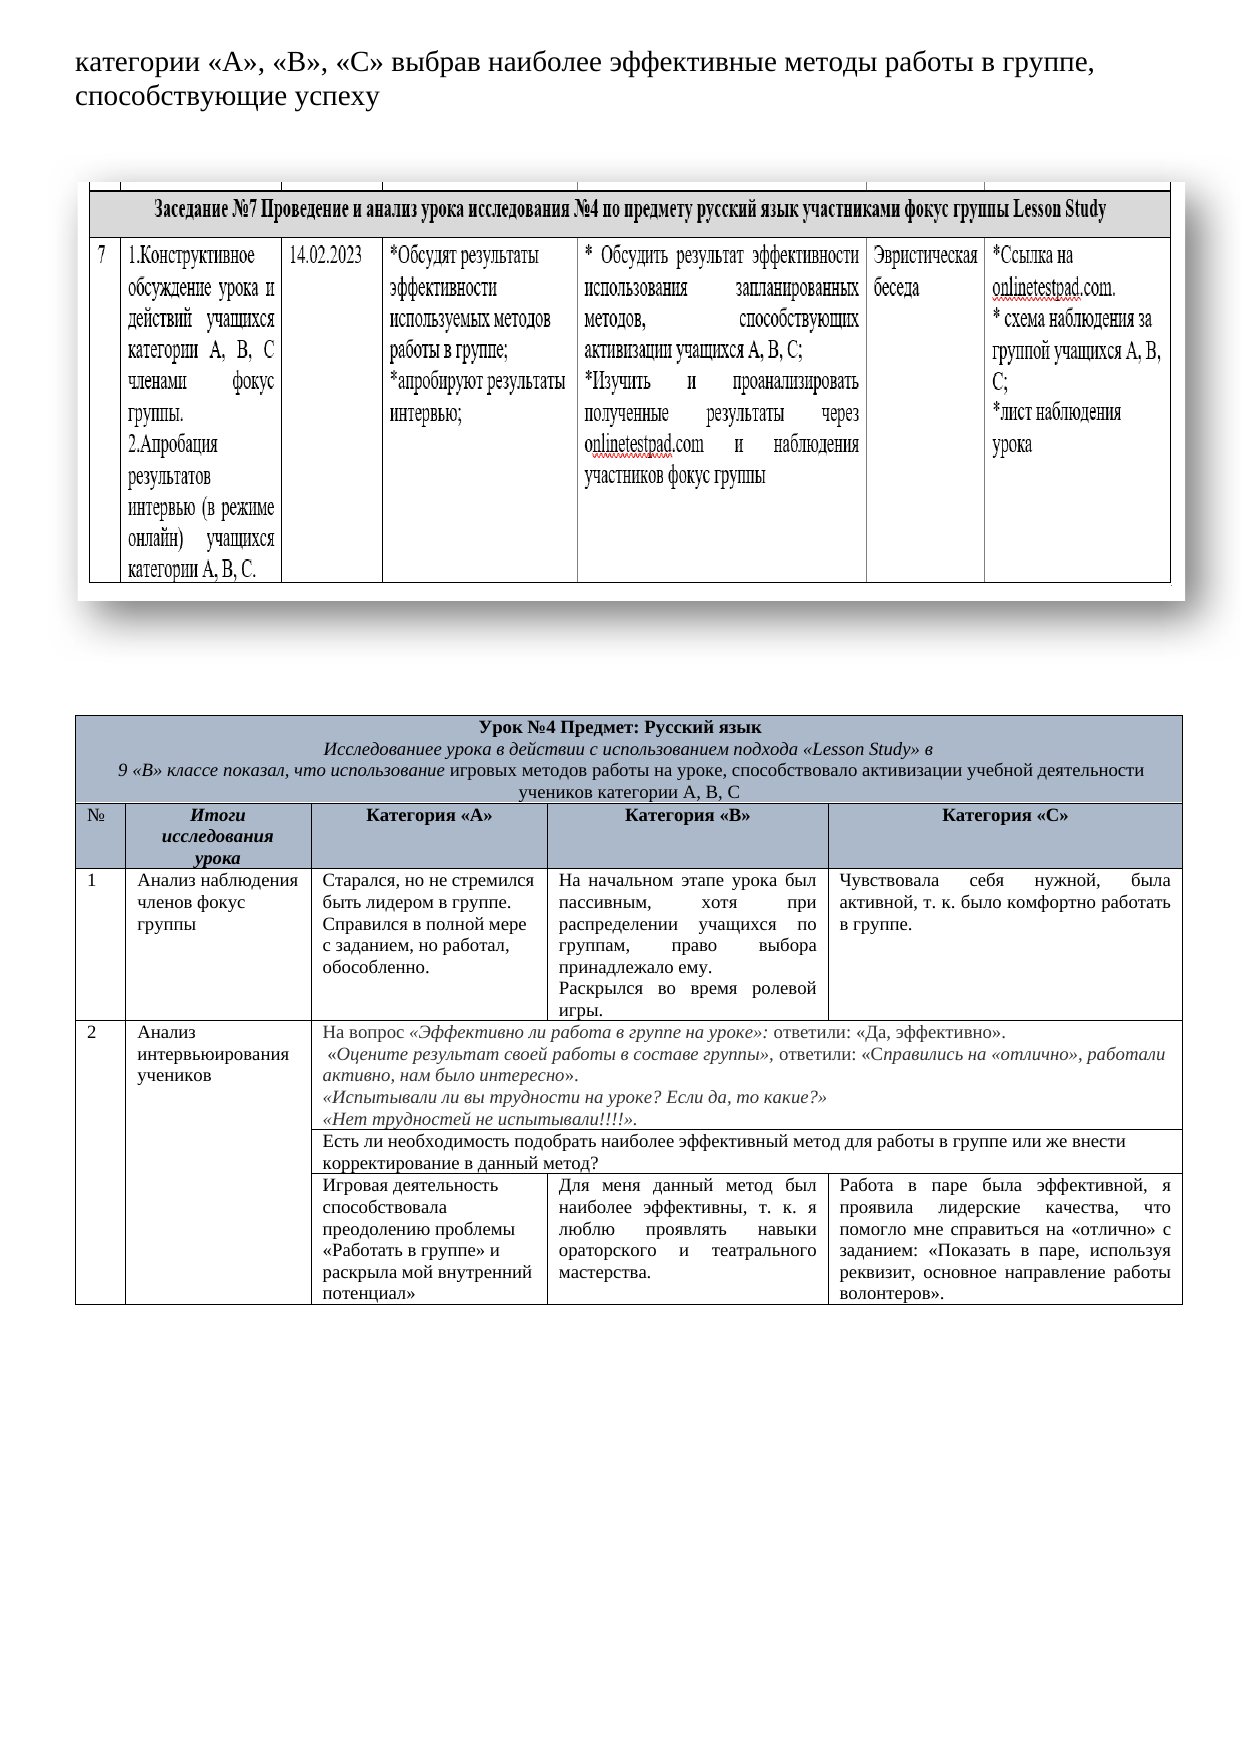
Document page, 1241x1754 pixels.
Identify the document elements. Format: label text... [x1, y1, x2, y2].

table_cell Анализ интервьюирования учеников [126, 1021, 311, 1304]
picture [77, 182, 1186, 601]
table_cell Работа в паре была эффективной, я проявила лидерские качества, что помогло мне справиться на «отлично» с заданием: «Показать в паре, используя реквизит, основное направление работы волонтеров». [829, 1174, 1182, 1304]
table_cell Есть ли необходимость подобрать наиболее эффективный метод для работы в группе или же внести корректирование в данный метод? [312, 1130, 1182, 1173]
table_cell Категория «В» [548, 804, 828, 868]
table_cell На вопрос «Эффективно ли работа в группе на уроке»: ответили: «Да, эффективно». «Оцените результат своей работы в составе группы», ответили: «Справились на «отлично», работали активно, нам было интересно». «Испытывали ли вы трудности на уроке? Если да, то какие?» «Нет трудностей не испытывали!!!!». [312, 1021, 1182, 1129]
table_cell Игровая деятельность способствовала преодолению проблемы «Работать в группе» и раскрыла мой внутренний потенциал» [312, 1174, 547, 1304]
table_cell На начальном этапе урока был пассивным, хотя при распределении учащихся по группам, право выбора принадлежало ему. Раскрылся во время ролевой игры. [548, 869, 828, 1020]
table_cell 2 [76, 1021, 125, 1304]
table_cell Старался, но не стремился быть лидером в группе. Справился в полной мере с заданием, но работал, обособленно. [312, 869, 547, 1020]
table_cell Для меня данный метод был наиболее эффективны, т. к. я люблю проявлять навыки ораторского и театрального мастерства. [548, 1174, 828, 1304]
table_cell Итоги исследования урока [126, 804, 311, 868]
table_cell Чувствовала себя нужной, была активной, т. к. было комфортно работать в группе. [829, 869, 1182, 1020]
table_cell Анализ наблюдения членов фокус группы [126, 869, 311, 1020]
table_cell 1 [76, 869, 125, 1020]
table_cell № [76, 804, 125, 868]
table_header Урок №4 Предмет: Русский язык Исследованиее урока в действии с использованием подхода «Lesson Study» в 9 «В» классе показал, что использование игровых методов работы на уроке, способствовало активизации учебной деятельности учеников категории А, В, С [76, 716, 1182, 802]
table_cell Категория «С» [829, 804, 1182, 868]
table_cell Категория «А» [312, 804, 547, 868]
